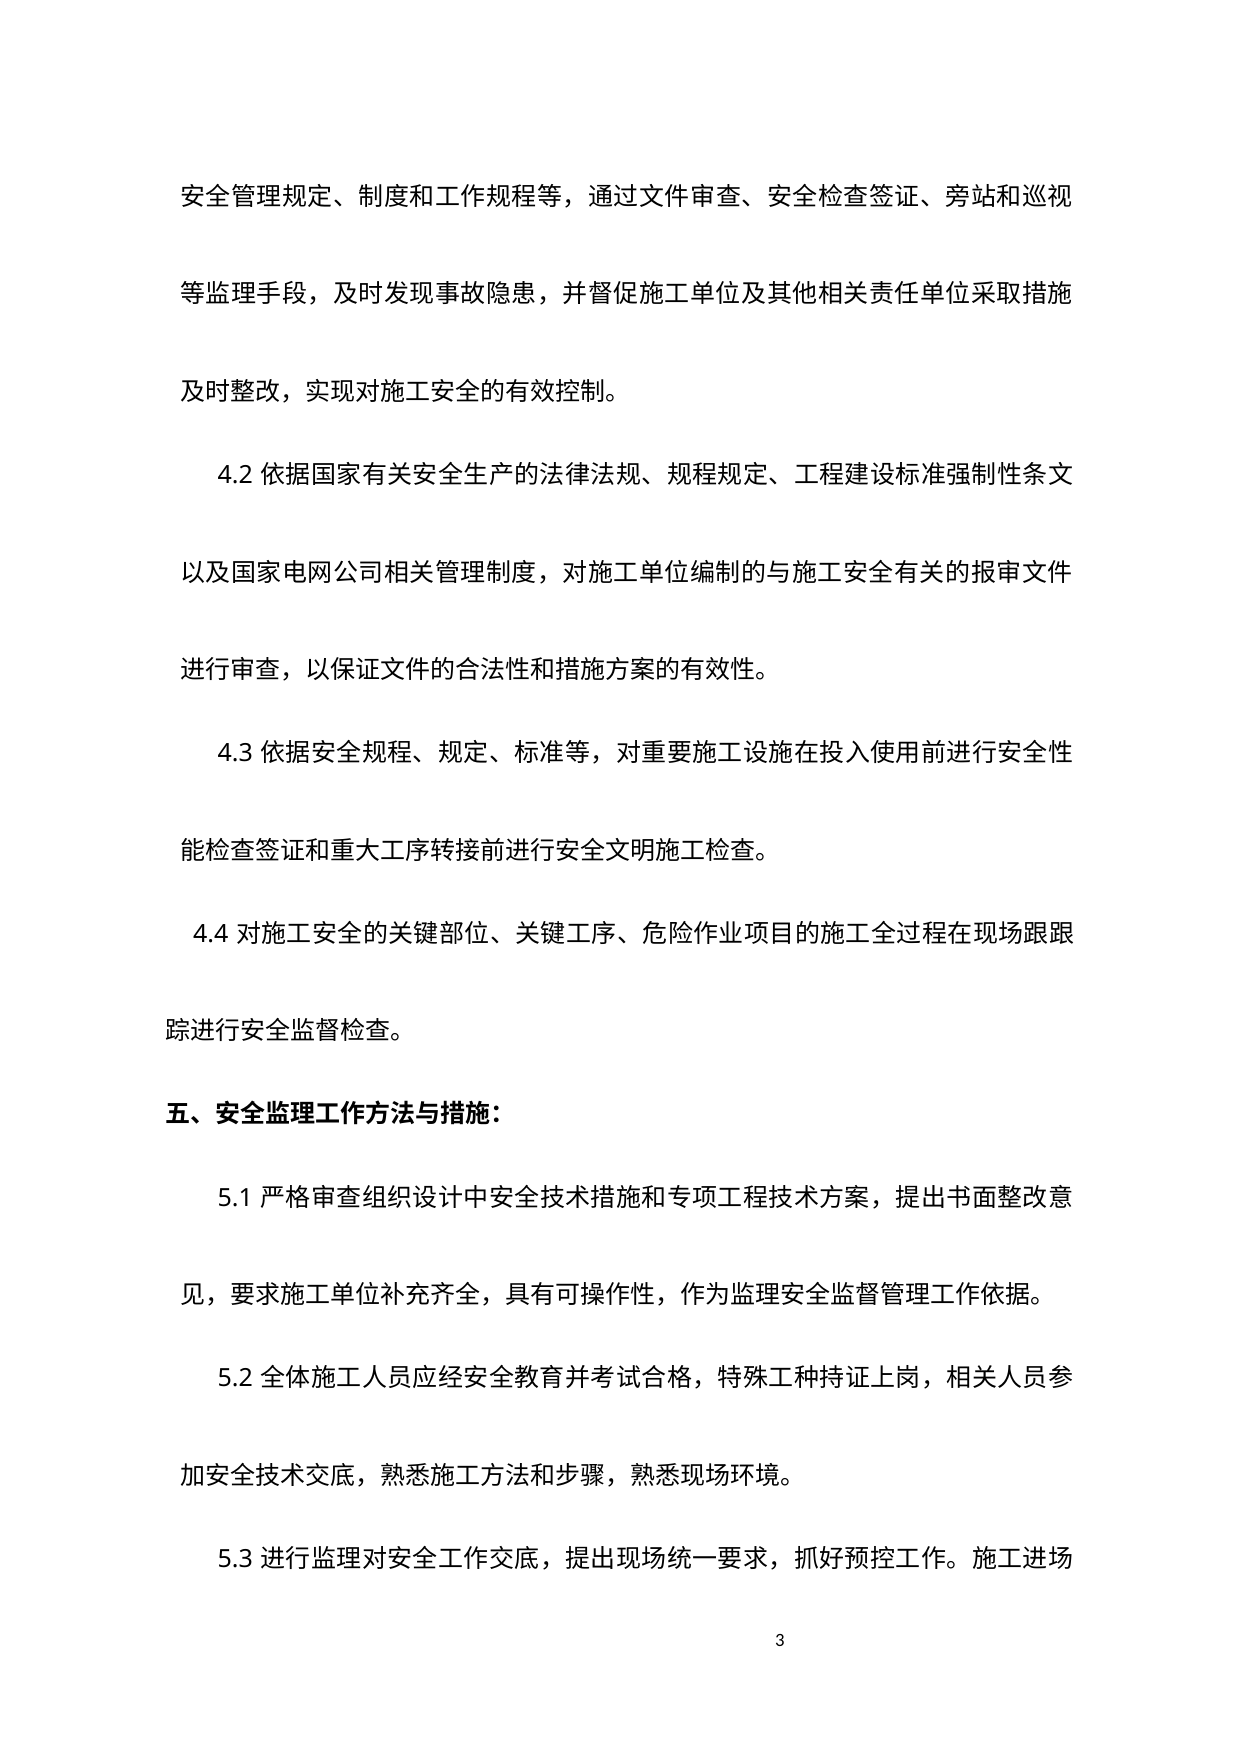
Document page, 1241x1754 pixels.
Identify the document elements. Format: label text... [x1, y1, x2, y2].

text 5.2 全体施工人员应经安全教育并考试合格，特殊工种持证上岗，相关人员参加安全技术交底，熟悉施工方法和步骤，熟悉现场环境。 [180, 1343, 1075, 1506]
text 4.2 依据国家有关安全生产的法律法规、规程规定、工程建设标准强制性条文以及国家电网公司相关管理制度，对施工单位编制的与施工安全有关的报审文件进行审查，以保证文件的合法性和措施方案的有效性。 [180, 440, 1075, 700]
text 4.3 依据安全规程、规定、标准等，对重要施工设施在投入使用前进行安全性能检查签证和重大工序转接前进行安全文明施工检查。 [180, 718, 1075, 881]
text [180, 162, 1075, 422]
text 五、安全监理工作方法与措施： [165, 1079, 1075, 1144]
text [180, 1524, 1075, 1589]
text 5.1 严格审查组织设计中安全技术措施和专项工程技术方案，提出书面整改意见，要求施工单位补充齐全，具有可操作性，作为监理安全监督管理工作依据。 [180, 1163, 1075, 1325]
text 4.4 对施工安全的关键部位、关键工序、危险作业项目的施工全过程在现场跟跟踪进行安全监督检查。 [165, 899, 1075, 1061]
